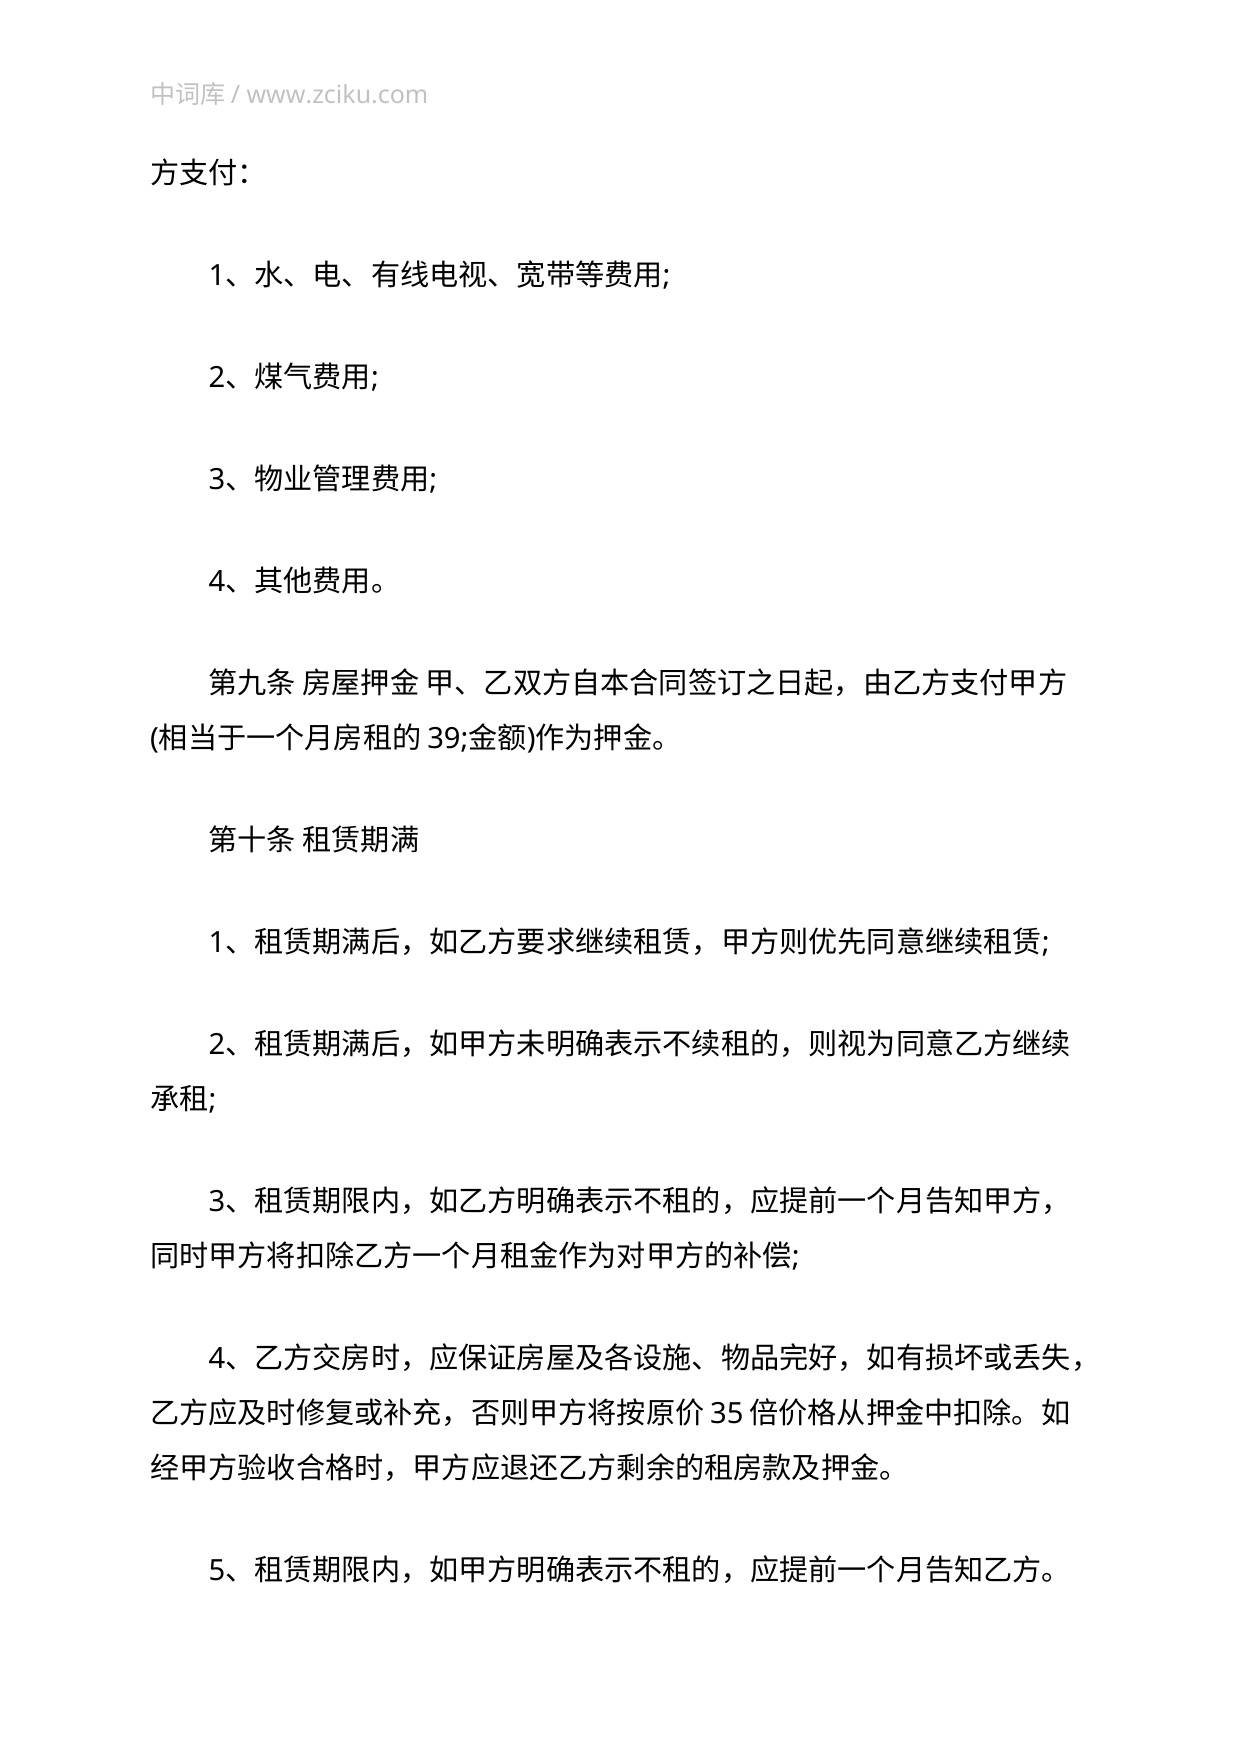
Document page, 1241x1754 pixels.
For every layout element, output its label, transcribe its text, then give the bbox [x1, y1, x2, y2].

text 1、租赁期满后，如乙方要求继续租赁，甲方则优先同意继续租赁; [150, 918, 1090, 961]
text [150, 1546, 1090, 1588]
text 3、租赁期限内，如乙方明确表示不租的，应提前一个月告知甲方，同时甲方将扣除乙方一个月租金作为对甲方的补偿; [150, 1177, 1090, 1275]
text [150, 150, 1090, 192]
text 2、煤气费用; [150, 354, 1090, 396]
text 4、其他费用。 [150, 558, 1090, 600]
text 第九条 房屋押金 甲、乙双方自本合同签订之日起，由乙方支付甲方(相当于一个月房租的39;金额)作为押金。 [150, 660, 1090, 757]
text 第十条 租赁期满 [150, 817, 1090, 859]
text 3、物业管理费用; [150, 456, 1090, 498]
text 4、乙方交房时，应保证房屋及各设施、物品完好，如有损坏或丢失，乙方应及时修复或补充，否则甲方将按原价35倍价格从押金中扣除。如经甲方验收合格时，甲方应退还乙方剩余的租房款及押金。 [150, 1334, 1090, 1487]
text 2、租赁期满后，如甲方未明确表示不续租的，则视为同意乙方继续承租; [150, 1020, 1090, 1118]
text 1、水、电、有线电视、宽带等费用; [150, 252, 1090, 294]
